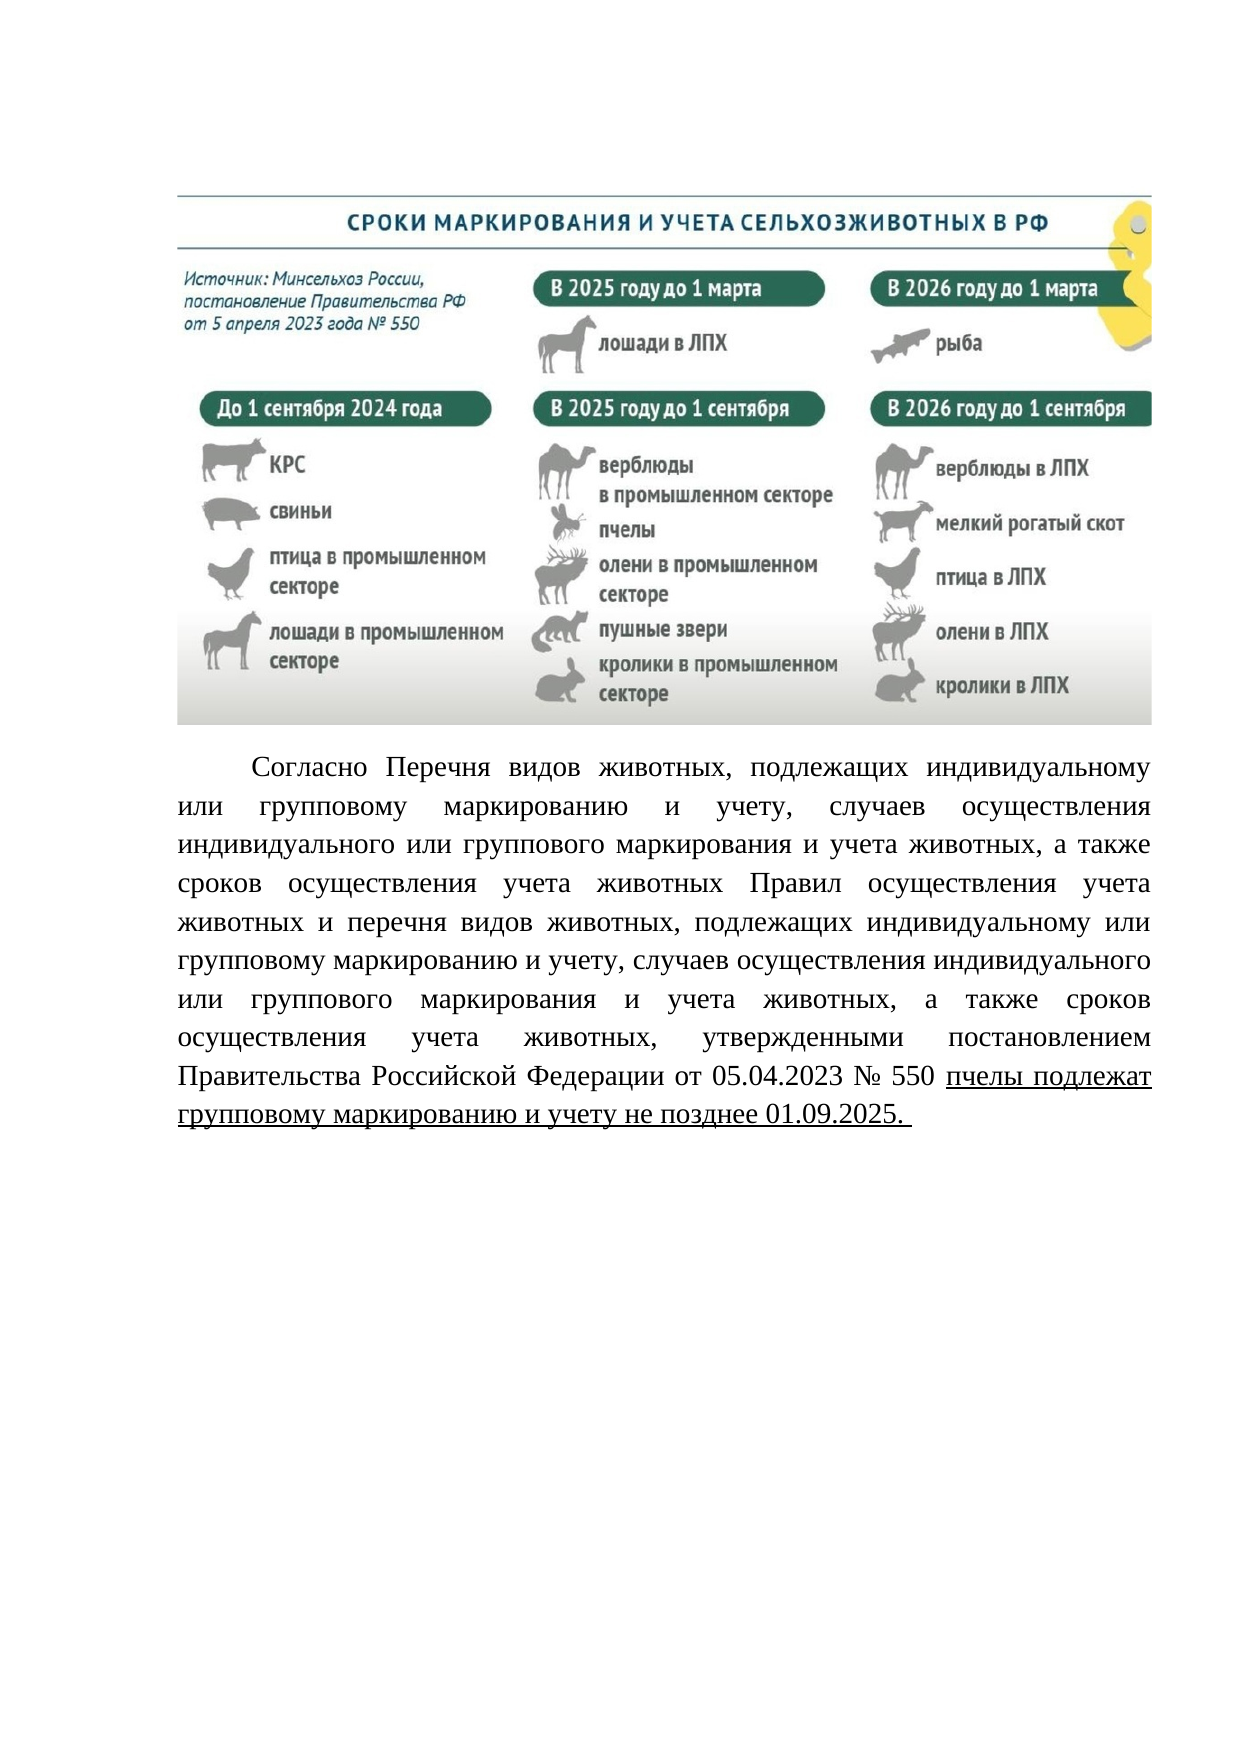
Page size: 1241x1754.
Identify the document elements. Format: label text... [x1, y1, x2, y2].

text Согласно Перечня видов животных, подлежащих индивидуальному или групповому маркированию и учету, случаев осуществления индивидуального или группового маркирования и учета животных, а также сроков осуществления учета животных Правил осуществления учета животных и перечня видов животных, подлежащих индивидуальному или групповому маркированию и учету, случаев осуществления индивидуального или группового маркирования и учета животных, а также сроков осуществления учета животных, утвержденными постановлением Правительства Российской Федерации от 05.04.2023 № 550 пчелы подлежат групповому маркированию и учету не позднее 01.09.2025. [177, 749, 1152, 1130]
picture [177, 177, 1152, 725]
